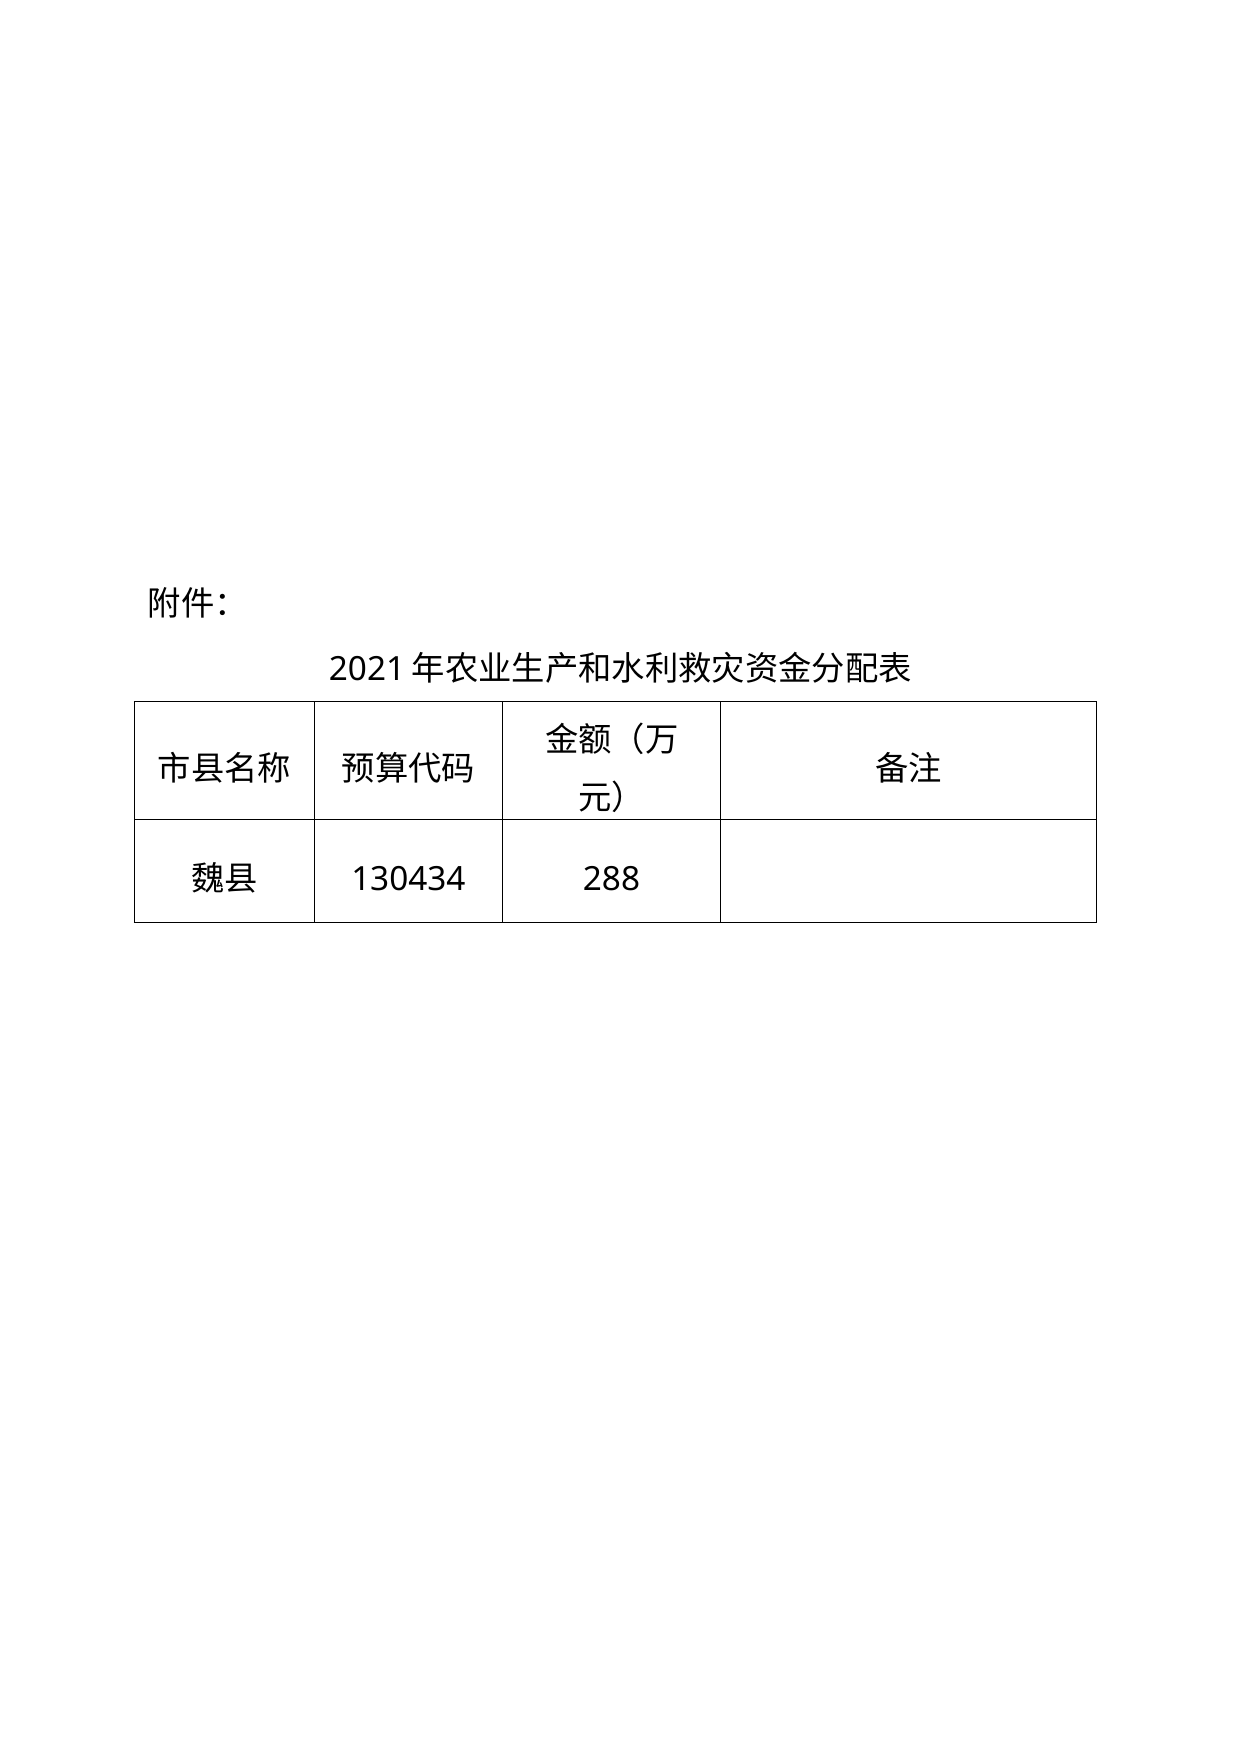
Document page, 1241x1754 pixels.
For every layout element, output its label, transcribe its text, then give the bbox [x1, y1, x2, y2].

table_header 备注 [721, 702, 1096, 819]
table_cell [721, 820, 1096, 922]
table_cell 288 [503, 820, 720, 922]
table_header 市县名称 [135, 702, 314, 819]
table_header 预算代码 [315, 702, 502, 819]
table_cell 130434 [315, 820, 502, 922]
text 附件： [148, 568, 1092, 633]
text 2021年农业生产和水利救灾资金分配表 [148, 633, 1092, 698]
table_header 金额（万元） [503, 702, 720, 819]
table_cell 魏县 [135, 820, 314, 922]
